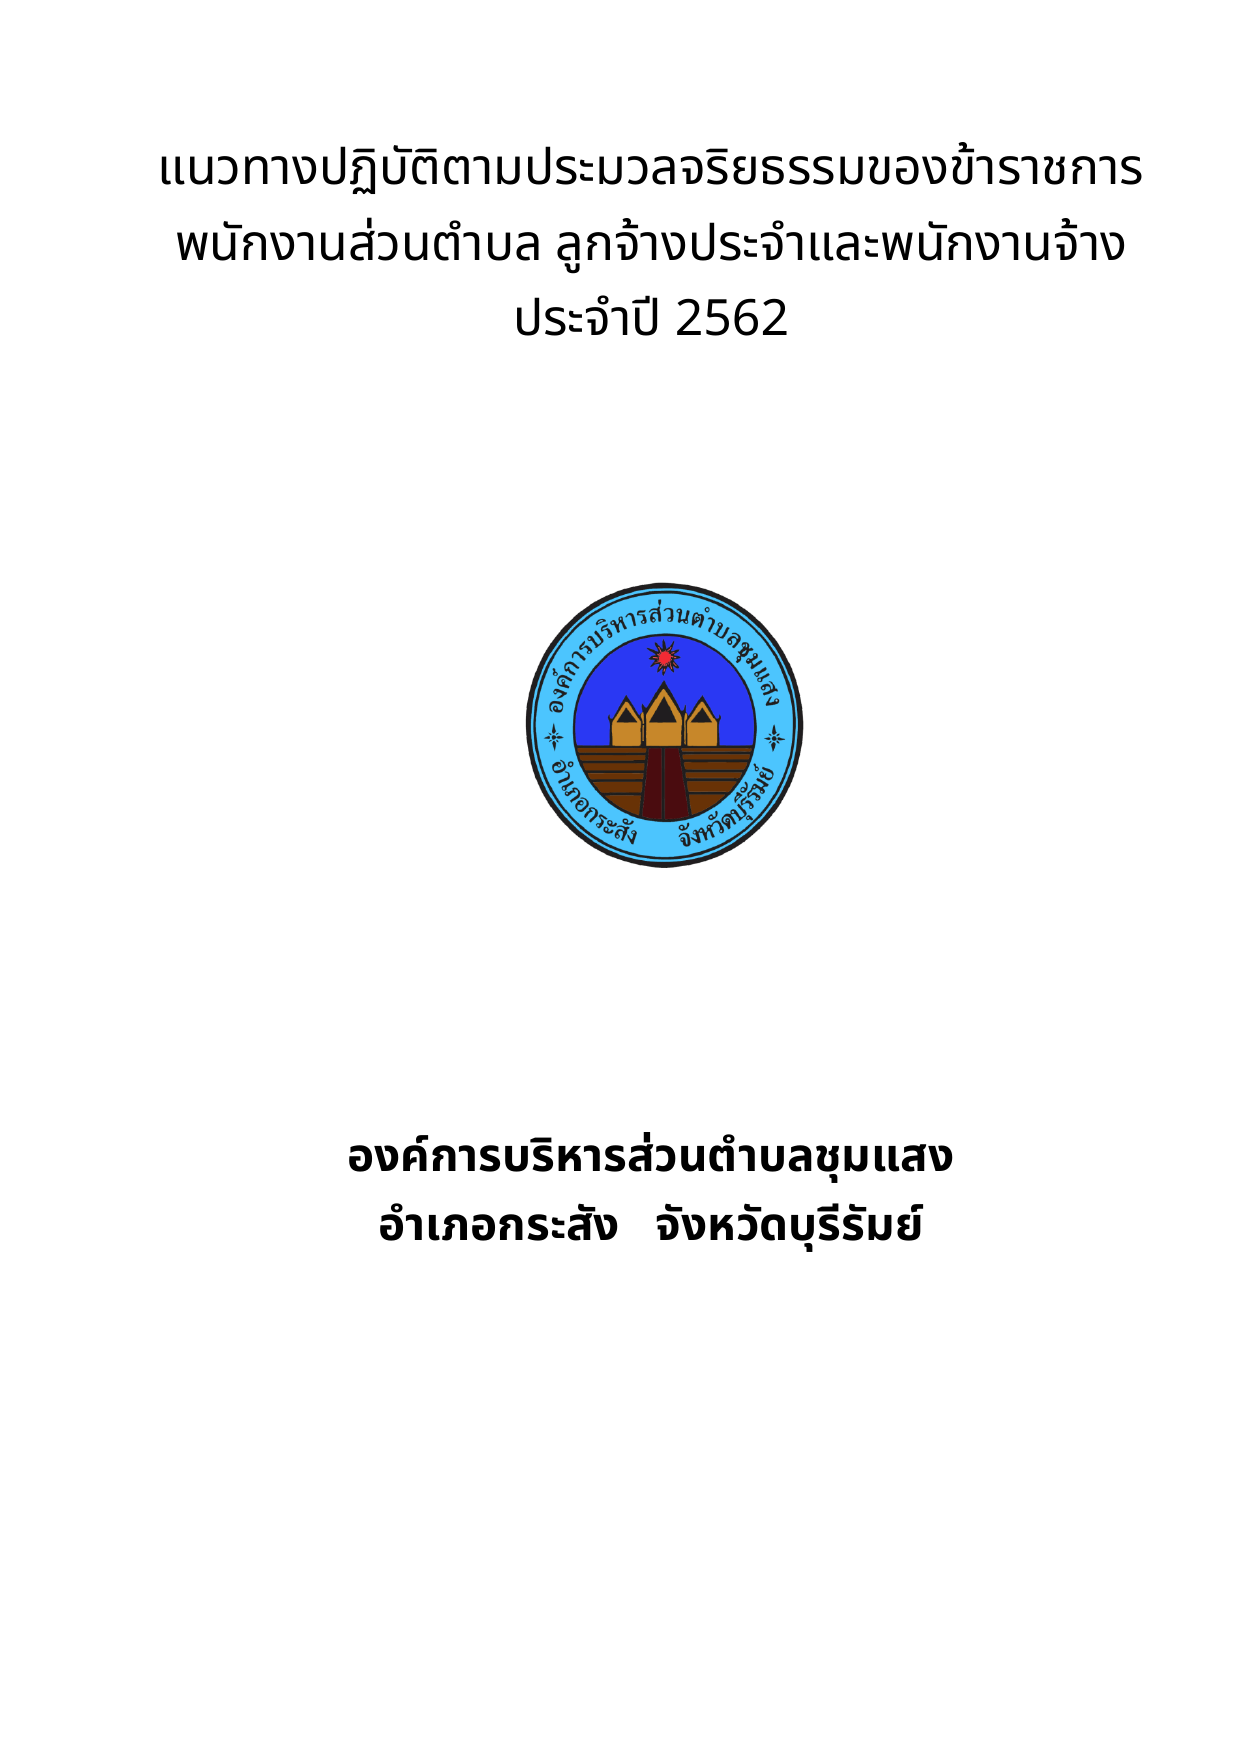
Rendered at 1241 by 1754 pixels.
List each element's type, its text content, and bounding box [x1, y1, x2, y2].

text อำเภอกระสัง จังหวัดบุรีรัมย์ [150, 1192, 1152, 1261]
picture [492, 552, 833, 894]
text แนวทางปฏิบัติตามประมวลจริยธรรมของข้าราชการ [150, 131, 1152, 207]
text พนักงานส่วนตำบล ลูกจ้างประจำและพนักงานจ้าง [150, 207, 1152, 282]
text ประจำปี 2562 [150, 282, 1152, 358]
text องค์การบริหารส่วนตำบลชุมแสง [150, 1122, 1152, 1192]
